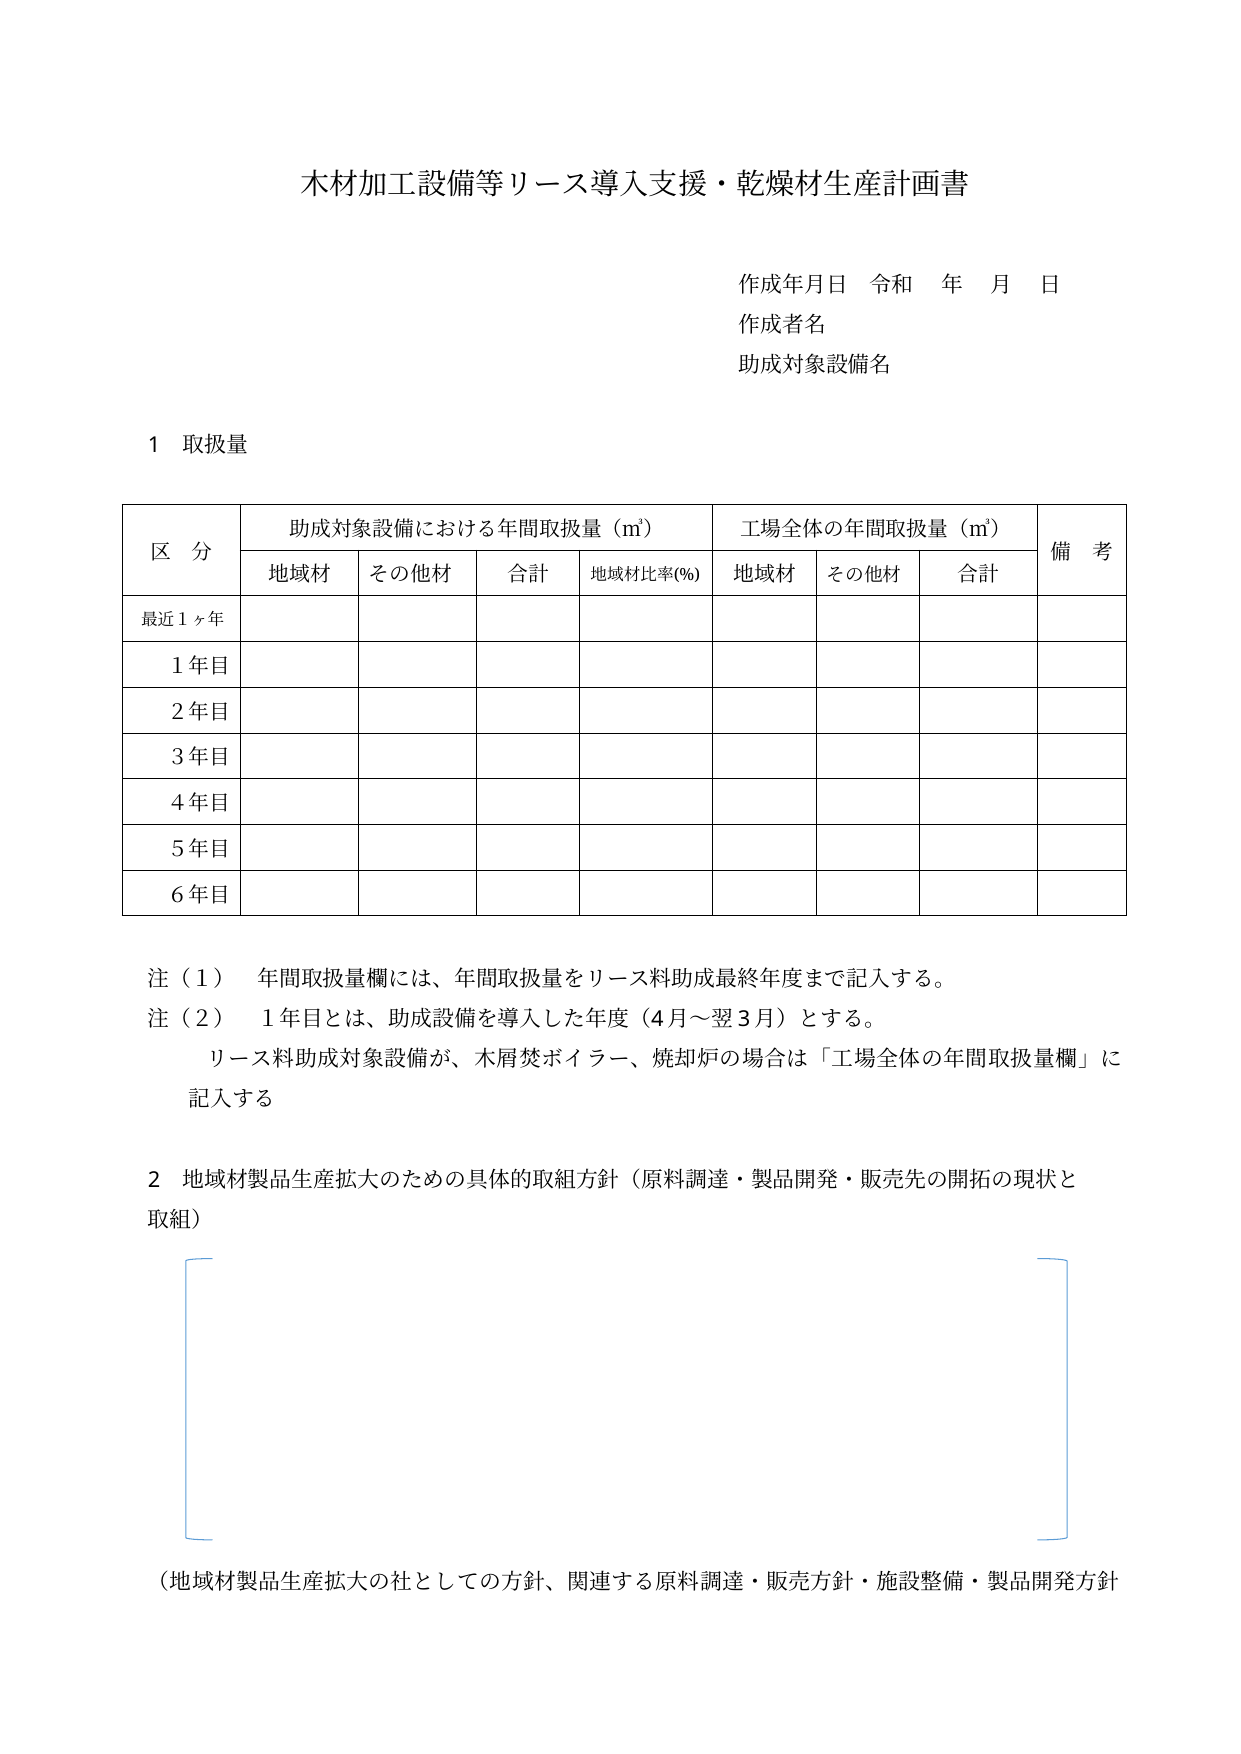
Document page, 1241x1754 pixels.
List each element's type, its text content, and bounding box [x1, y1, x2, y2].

table_cell [1038, 825, 1126, 870]
table_cell [920, 642, 1037, 687]
text 2 地域材製品生産拡大のための具体的取組方針（原料調達・製品開発・販売先の開拓の現状と [148, 1158, 1122, 1198]
table_cell [817, 734, 919, 778]
table_cell ３年目 [123, 734, 240, 778]
table_cell [241, 642, 358, 687]
table_cell [241, 688, 358, 732]
table_cell [713, 779, 816, 824]
table_cell [477, 596, 579, 641]
table_cell [1038, 734, 1126, 778]
table_cell [817, 871, 919, 915]
table_cell [1038, 779, 1126, 824]
table_cell [241, 825, 358, 870]
table_cell その他材 [359, 551, 476, 595]
table_cell [477, 688, 579, 732]
table_cell [817, 779, 919, 824]
table_cell [359, 596, 476, 641]
table_cell [713, 688, 816, 732]
table_cell [477, 734, 579, 778]
table_cell [713, 642, 816, 687]
table_cell [580, 825, 712, 870]
table_cell [359, 779, 476, 824]
table_cell [359, 825, 476, 870]
table_cell [580, 688, 712, 732]
table_cell [920, 688, 1037, 732]
table_cell [241, 596, 358, 641]
table_cell [1038, 871, 1126, 915]
table_cell [817, 825, 919, 870]
table_header 助成対象設備における年間取扱量（㎥） [241, 505, 712, 549]
table_cell [713, 596, 816, 641]
table_cell [580, 642, 712, 687]
table_cell [713, 825, 816, 870]
table_cell [580, 871, 712, 915]
table_cell [477, 779, 579, 824]
table_cell ４年目 [123, 779, 240, 824]
table_cell 最近１ヶ年 [123, 596, 240, 641]
table_cell [580, 596, 712, 641]
table_cell [477, 871, 579, 915]
table_cell ５年目 [123, 825, 240, 870]
table_cell ６年目 [123, 871, 240, 915]
table_cell 合計 [920, 551, 1037, 595]
table_cell 合計 [477, 551, 579, 595]
text 注（２） １年目とは、助成設備を導入した年度（4月～翌3月）とする。 [148, 997, 1122, 1037]
table_cell [359, 871, 476, 915]
text 木材加工設備等リース導入支援・乾燥材生産計画書 [148, 142, 1122, 222]
table_header 備 考 [1038, 505, 1126, 595]
text 1 取扱量 [148, 423, 1122, 464]
table_cell 地域材 [241, 551, 358, 595]
table_cell ２年目 [123, 688, 240, 732]
table_cell １年目 [123, 642, 240, 687]
table_cell [241, 779, 358, 824]
table_cell [241, 871, 358, 915]
text 注（１） 年間取扱量欄には、年間取扱量をリース料助成最終年度まで記入する。 [148, 957, 1122, 997]
table_cell [920, 734, 1037, 778]
table_cell [713, 871, 816, 915]
text 作成者名 [738, 303, 1122, 343]
table_cell [580, 734, 712, 778]
table_cell 地域材 [713, 551, 816, 595]
table_header 工場全体の年間取扱量（㎥） [713, 505, 1037, 549]
table_cell [477, 825, 579, 870]
table_cell [817, 688, 919, 732]
table_cell 地域材比率(%) [580, 551, 712, 595]
table_cell [477, 642, 579, 687]
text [148, 1560, 1122, 1600]
table_cell [817, 642, 919, 687]
table_cell その他材 [817, 551, 919, 595]
table_cell [359, 734, 476, 778]
text リース料助成対象設備が、木屑焚ボイラー、焼却炉の場合は「工場全体の年間取扱量欄」に記入する [188, 1037, 1122, 1117]
table_cell [920, 825, 1037, 870]
table_header 区 分 [123, 505, 240, 595]
table_cell [359, 688, 476, 732]
table_cell [1038, 688, 1126, 732]
table_cell [920, 871, 1037, 915]
table_cell [580, 779, 712, 824]
text 作成年月日 令和 年 月 日 [738, 263, 1122, 303]
table_cell [920, 596, 1037, 641]
table_cell [1038, 642, 1126, 687]
table_cell [359, 642, 476, 687]
table_cell [713, 734, 816, 778]
table_cell [1038, 596, 1126, 641]
text 取組） [148, 1198, 1122, 1238]
table_cell [920, 779, 1037, 824]
table_cell [241, 734, 358, 778]
text 助成対象設備名 [738, 343, 1122, 383]
table_cell [817, 596, 919, 641]
